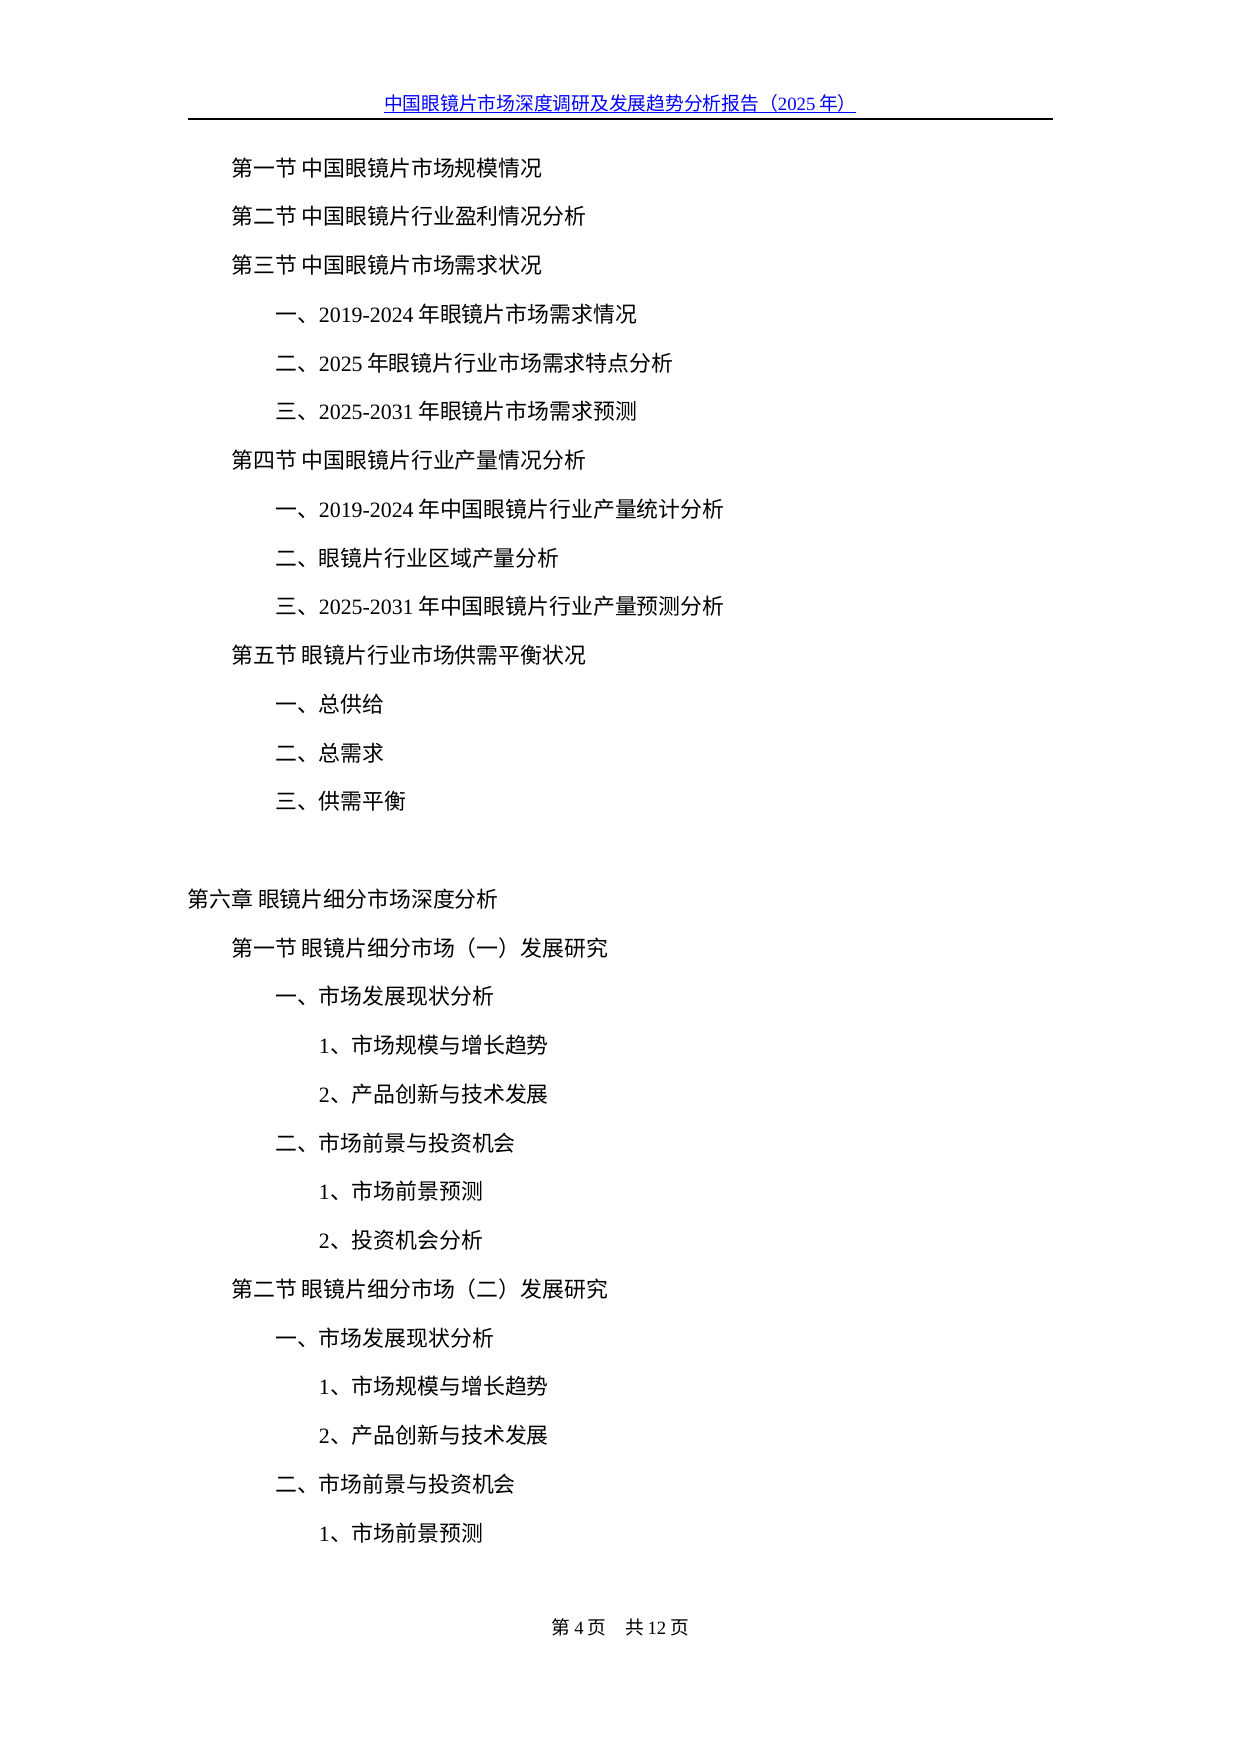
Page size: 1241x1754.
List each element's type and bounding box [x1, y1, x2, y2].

text [187, 150, 1053, 1548]
